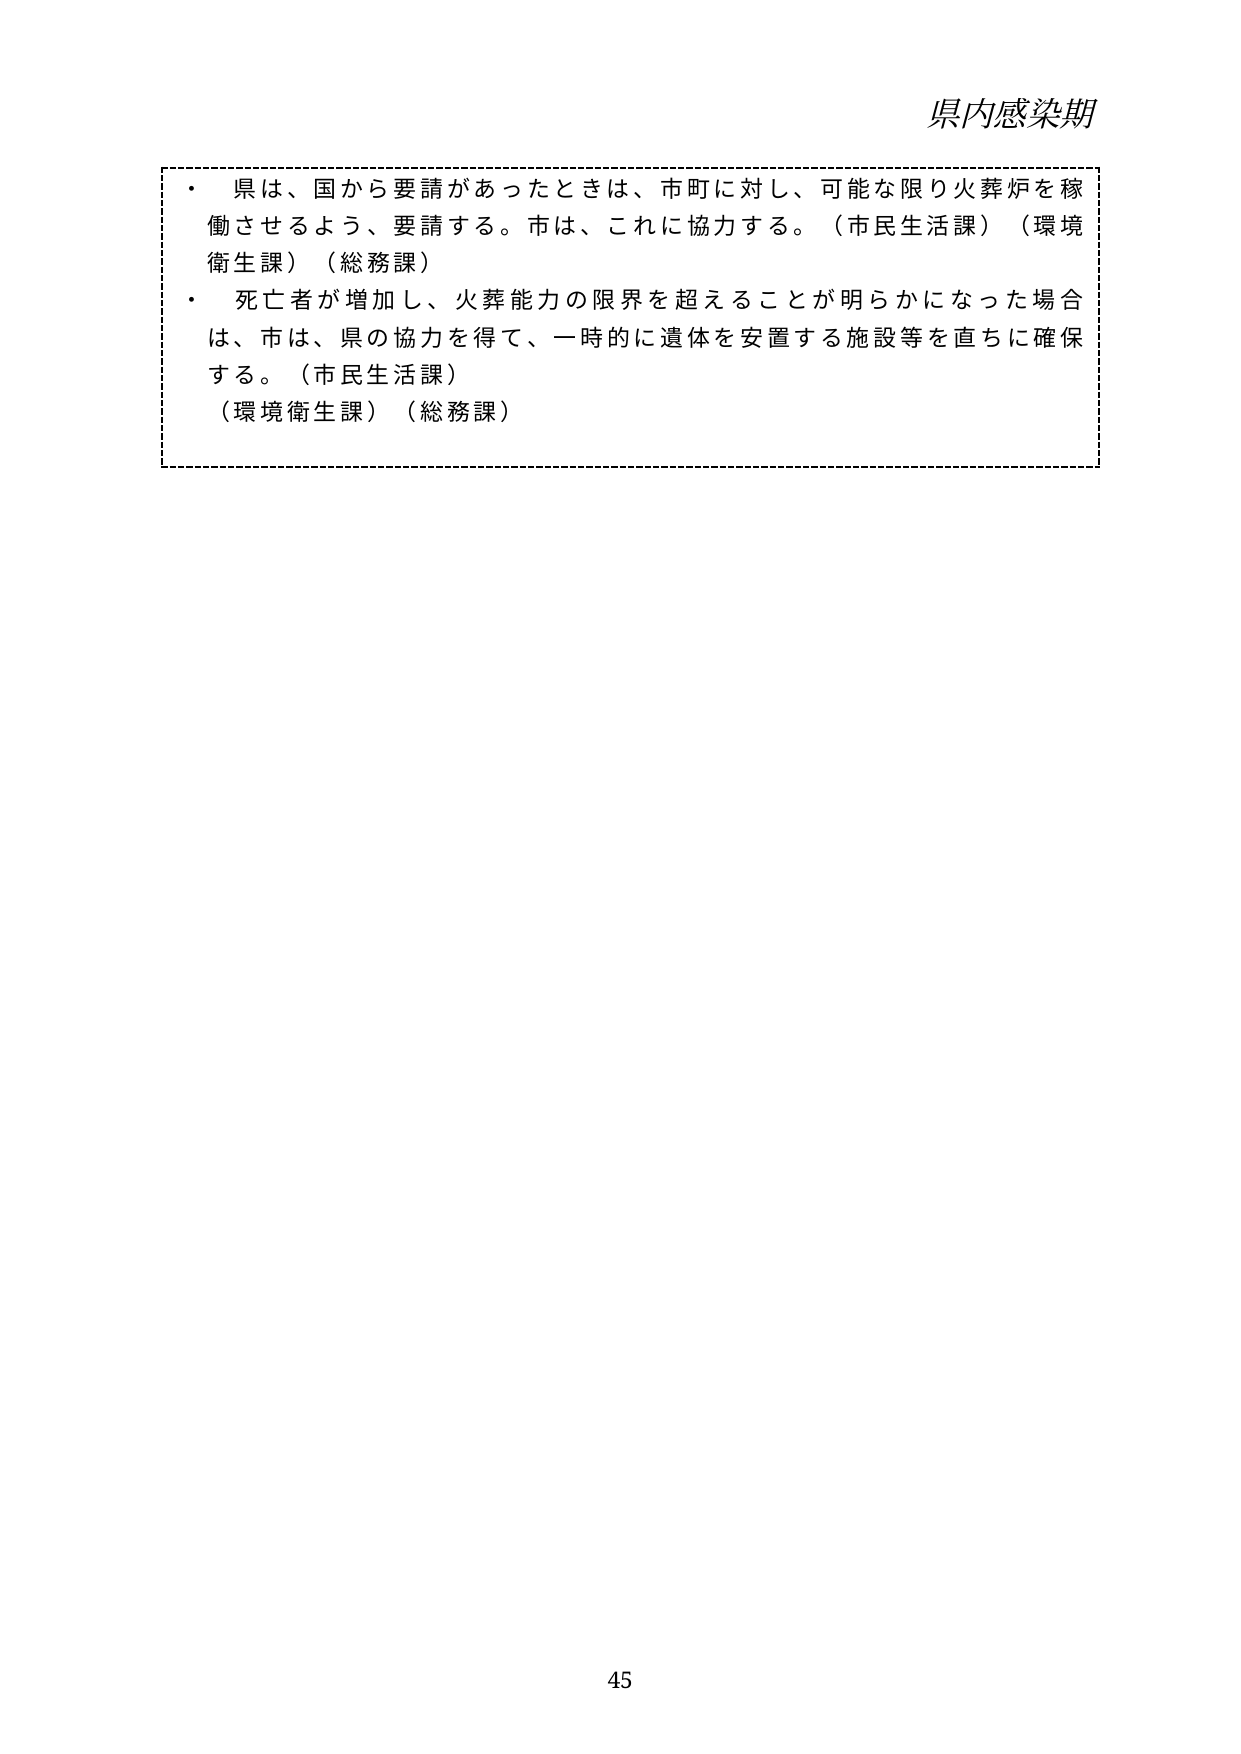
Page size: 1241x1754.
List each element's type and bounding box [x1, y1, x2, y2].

table_header [162, 167, 1098, 466]
